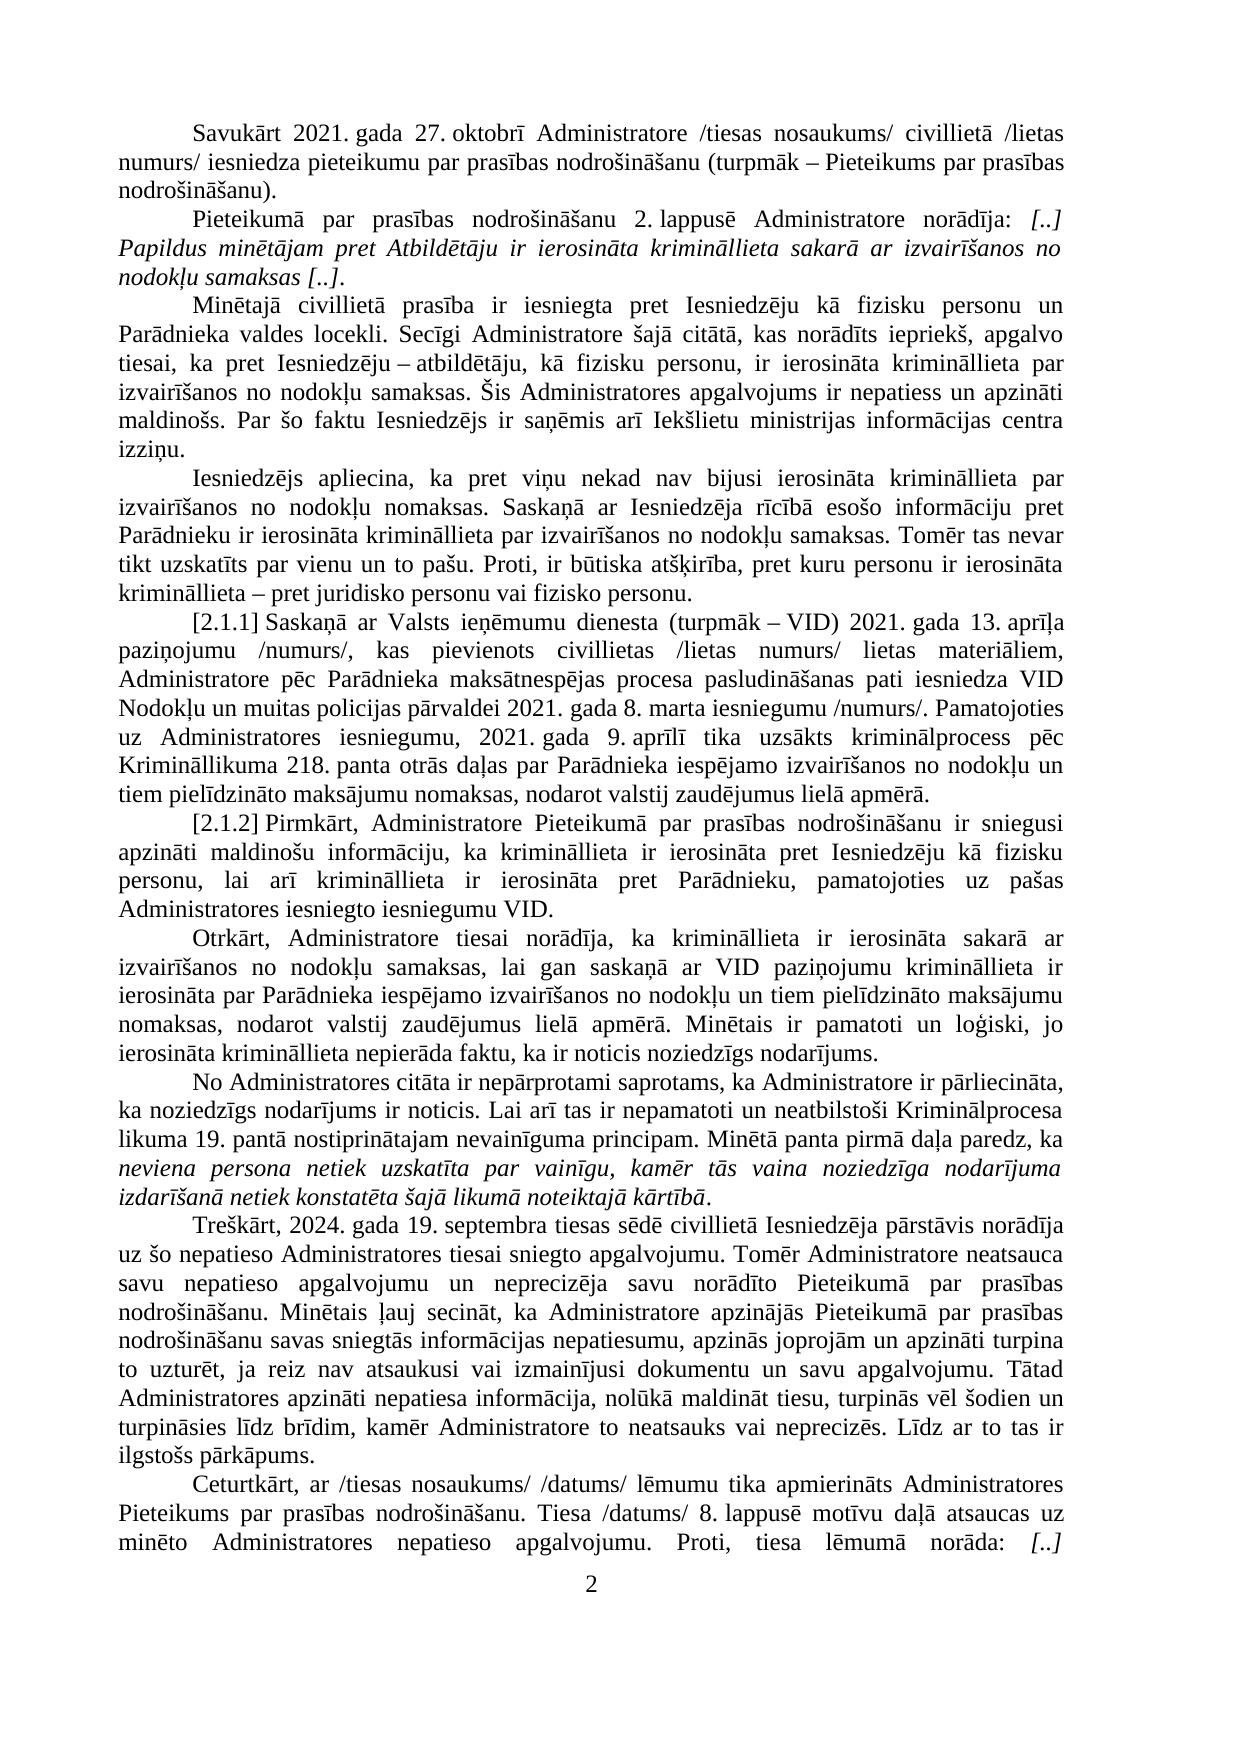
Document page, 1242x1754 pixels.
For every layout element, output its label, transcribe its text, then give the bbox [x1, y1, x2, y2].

text Iesniedzējs apliecina, ka pret viņu nekad nav bijusi ierosināta krimināllieta par izvairīšanos no nodokļu nomaksas. Saskaņā ar Iesniedzēja rīcībā esošo informāciju pret Parādnieku ir ierosināta krimināllieta par izvairīšanos no nodokļu samaksas. Tomēr tas nevar tikt uzskatīts par vienu un to pašu. Proti, ir būtiska atšķirība, pret kuru personu ir ierosināta krimināllieta – pret juridisko personu vai fizisko personu. [118, 463, 1064, 607]
text Minētajā civillietā prasība ir iesniegta pret Iesniedzēju kā fizisku personu un Parādnieka valdes locekli. Secīgi Administratore šajā citātā, kas norādīts iepriekš, apgalvo tiesai, ka pret Iesniedzēju – atbildētāju, kā fizisku personu, ir ierosināta krimināllieta par izvairīšanos no nodokļu samaksas. Šis Administratores apgalvojums ir nepatiess un apzināti maldinošs. Par šo faktu Iesniedzējs ir saņēmis arī Iekšlietu ministrijas informācijas centra izziņu. [118, 291, 1064, 463]
text [2.1.2] Pirmkārt, Administratore Pieteikumā par prasības nodrošināšanu ir sniegusi apzināti maldinošu informāciju, ka krimināllieta ir ierosināta pret Iesniedzēju kā fizisku personu, lai arī krimināllieta ir ierosināta pret Parādnieku, pamatojoties uz pašas Administratores iesniegto iesniegumu VID. [118, 808, 1064, 923]
text Otrkārt, Administratore tiesai norādīja, ka krimināllieta ir ierosināta sakarā ar izvairīšanos no nodokļu samaksas, lai gan saskaņā ar VID paziņojumu krimināllieta ir ierosināta par Parādnieka iespējamo izvairīšanos no nodokļu un tiem pielīdzināto maksājumu nomaksas, nodarot valstij zaudējumus lielā apmērā. Minētais ir pamatoti un loģiski, jo ierosināta krimināllieta nepierāda faktu, ka ir noticis noziedzīgs nodarījums. [118, 923, 1064, 1067]
text [2.1.1] Saskaņā ar Valsts ieņēmumu dienesta (turpmāk – VID) 2021. gada 13. aprīļa paziņojumu /numurs/, kas pievienots civillietas /lietas numurs/ lietas materiāliem, Administratore pēc Parādnieka maksātnespējas procesa pasludināšanas pati iesniedza VID Nodokļu un muitas policijas pārvaldei 2021. gada 8. marta iesniegumu /numurs/. Pamatojoties uz Administratores iesniegumu, 2021. gada 9. aprīlī tika uzsākts kriminālprocess pēc Krimināllikuma 218. panta otrās daļas par Parādnieka iespējamo izvairīšanos no nodokļu un tiem pielīdzināto maksājumu nomaksas, nodarot valstij zaudējumus lielā apmērā. [118, 607, 1064, 808]
text Pieteikumā par prasības nodrošināšanu 2. lappusē Administratore norādīja: [..] Papildus minētājam pret Atbildētāju ir ierosināta krimināllieta sakarā ar izvairīšanos no nodokļu samaksas [..]. [118, 204, 1064, 291]
text No Administratores citāta ir nepārprotami saprotams, ka Administratore ir pārliecināta, ka noziedzīgs nodarījums ir noticis. Lai arī tas ir nepamatoti un neatbilstoši Kriminālprocesa likuma 19. pantā nostiprinātajam nevainīguma principam. Minētā panta pirmā daļa paredz, ka neviena persona netiek uzskatīta par vainīgu, kamēr tās vaina noziedzīga nodarījuma izdarīšanā netiek konstatēta šajā likumā noteiktajā kārtībā. [118, 1067, 1064, 1211]
text Treškārt, 2024. gada 19. septembra tiesas sēdē civillietā Iesniedzēja pārstāvis norādīja uz šo nepatieso Administratores tiesai sniegto apgalvojumu. Tomēr Administratore neatsauca savu nepatieso apgalvojumu un neprecizēja savu norādīto Pieteikumā par prasības nodrošināšanu. Minētais ļauj secināt, ka Administratore apzinājās Pieteikumā par prasības nodrošināšanu savas sniegtās informācijas nepatiesumu, apzinās joprojām un apzināti turpina to uzturēt, ja reiz nav atsaukusi vai izmainījusi dokumentu un savu apgalvojumu. Tātad Administratores apzināti nepatiesa informācija, nolūkā maldināt tiesu, turpinās vēl šodien un turpināsies līdz brīdim, kamēr Administratore to neatsauks vai neprecizēs. Līdz ar to tas ir ilgstošs pārkāpums. [118, 1211, 1064, 1469]
text Savukārt 2021. gada 27. oktobrī Administratore /tiesas nosaukums/ civillietā /lietas numurs/ iesniedza pieteikumu par prasības nodrošināšanu (turpmāk – Pieteikums par prasības nodrošināšanu). [118, 118, 1064, 204]
